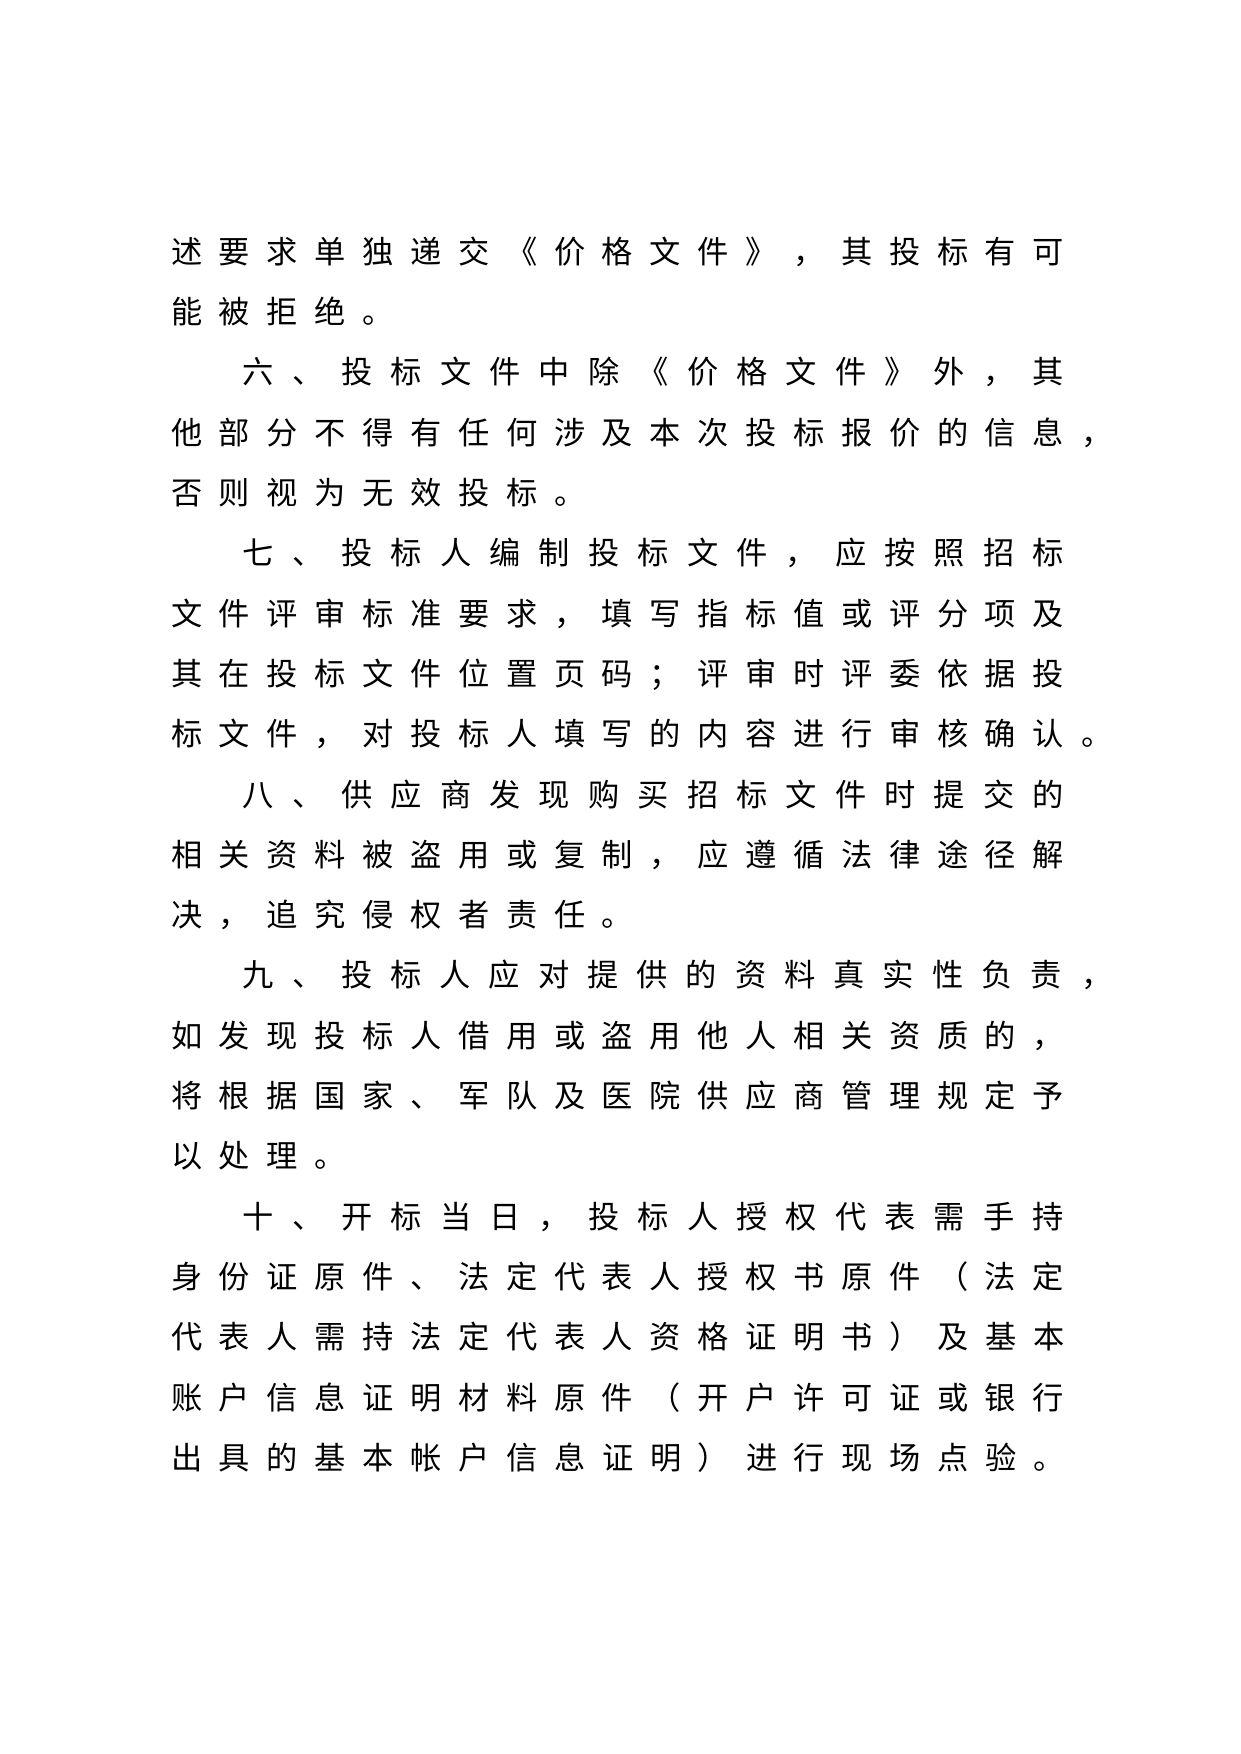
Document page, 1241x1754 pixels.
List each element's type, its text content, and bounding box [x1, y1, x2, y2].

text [171, 219, 1081, 340]
text 九、投标人应对提供的资料真实性负责，如发现投标人借用或盗用他人相关资质的，将根据国家、军队及医院供应商管理规定予以处理。 [171, 943, 1081, 1184]
text 六、投标文件中除《价格文件》外，其他部分不得有任何涉及本次投标报价的信息，否则视为无效投标。 [171, 340, 1081, 521]
text 七、投标人编制投标文件，应按照招标文件评审标准要求，填写指标值或评分项及其在投标文件位置页码；评审时评委依据投标文件，对投标人填写的内容进行审核确认。 [171, 521, 1081, 762]
text 十、开标当日，投标人授权代表需手持身份证原件、法定代表人授权书原件（法定代表人需持法定代表人资格证明书）及基本账户信息证明材料原件（开户许可证或银行出具的基本帐户信息证明）进行现场点验。 [171, 1184, 1081, 1486]
text 八、供应商发现购买招标文件时提交的相关资料被盗用或复制，应遵循法律途径解决，追究侵权者责任。 [171, 762, 1081, 943]
